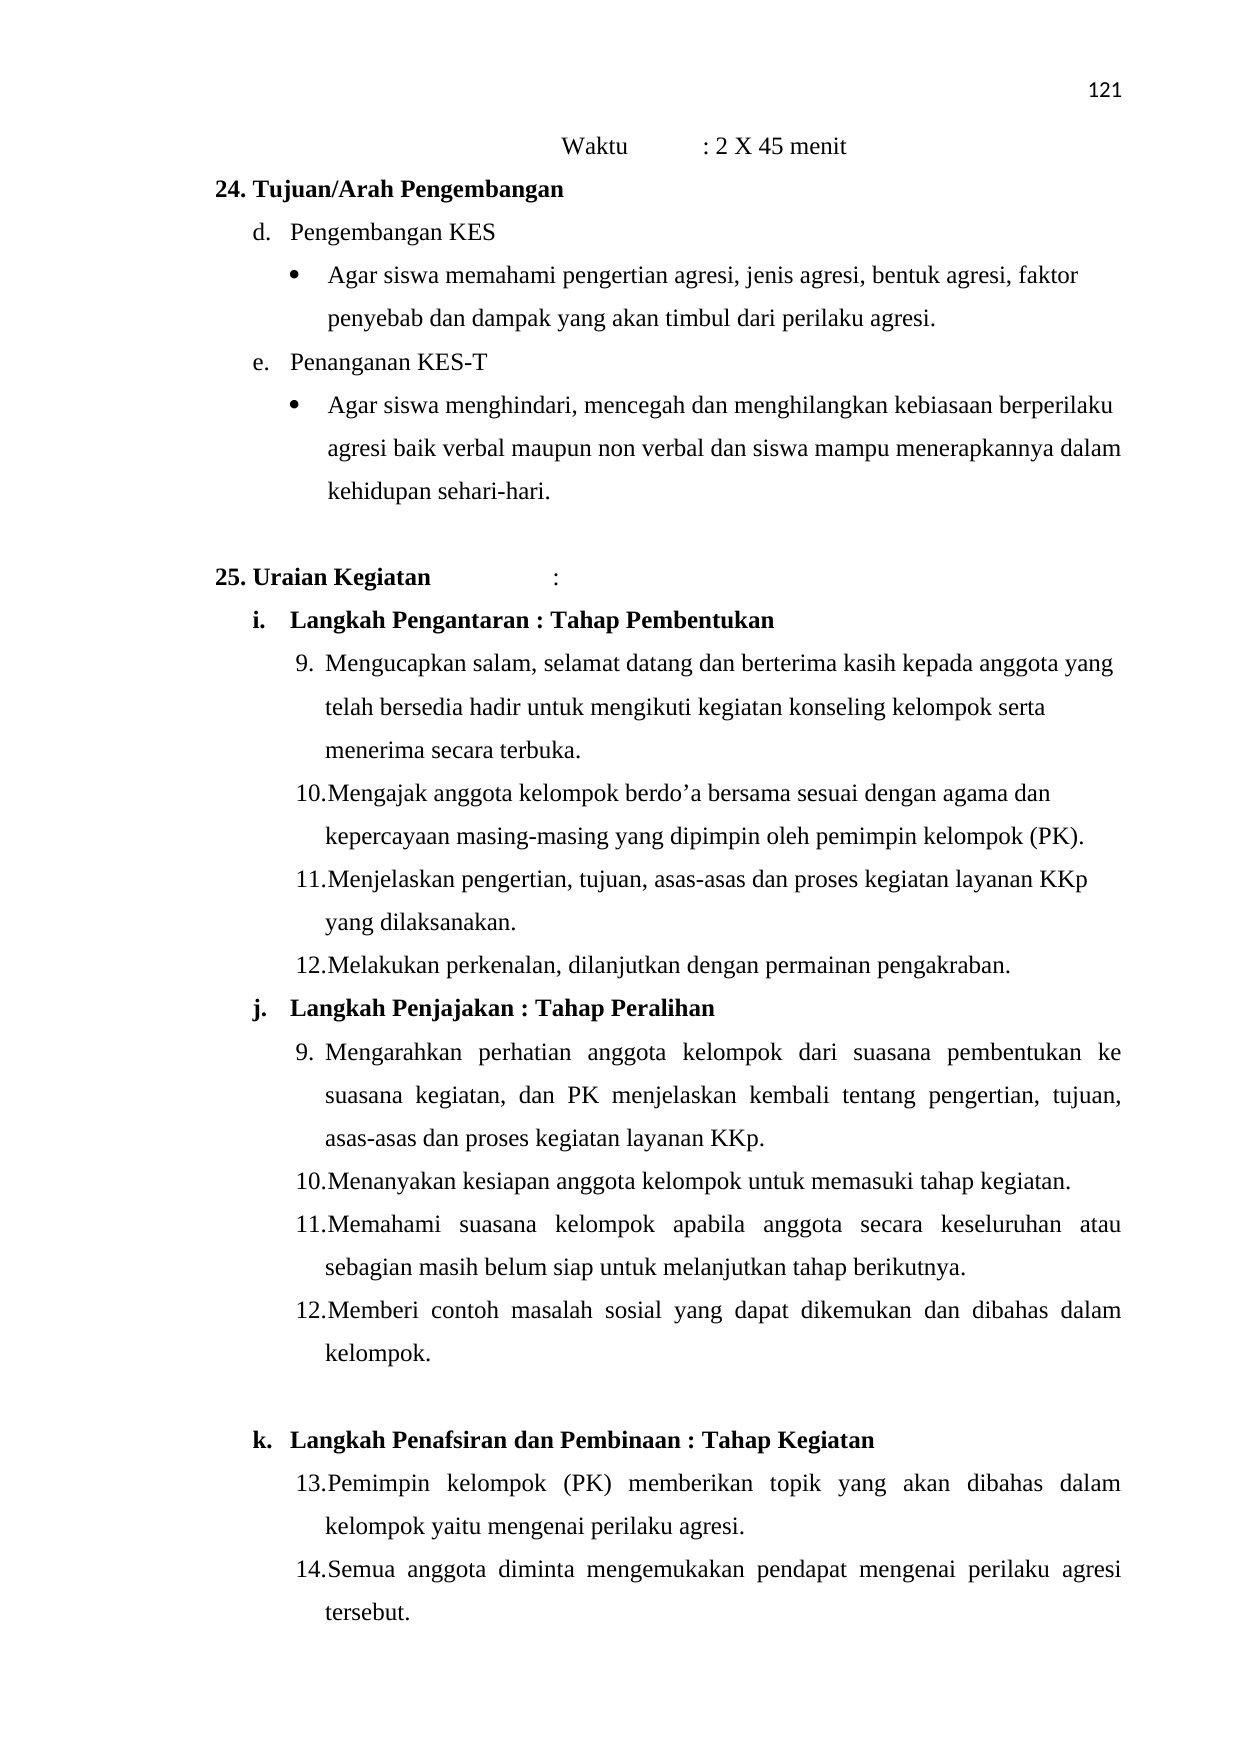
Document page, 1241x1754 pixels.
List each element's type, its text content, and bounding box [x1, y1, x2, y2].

list Agar siswa memahami pengertian agresi, jenis agresi, bentuk agresi, faktor penyebab dan dampak yang akan timbul dari perilaku agresi. [290, 260, 1122, 332]
list Pengembangan KES [252, 217, 1122, 246]
list Langkah Pengantaran : Tahap Pembentukan [252, 605, 1122, 634]
list Semua anggota diminta mengemukakan pendapat mengenai perilaku agresi tersebut. [295, 1554, 1122, 1626]
list Mengajak anggota kelompok berdo’a bersama sesuai dengan agama dan kepercayaan masing-masing yang dipimpin oleh pemimpin kelompok (PK). [295, 778, 1122, 850]
list Mengucapkan salam, selamat datang dan berterima kasih kepada anggota yang telah bersedia hadir untuk mengikuti kegiatan konseling kelompok serta menerima secara terbuka. [295, 648, 1122, 763]
list Memahami suasana kelompok apabila anggota secara keseluruhan atau sebagian masih belum siap untuk melanjutkan tahap berikutnya. [295, 1209, 1122, 1281]
list Tujuan/Arah Pengembangan [215, 174, 1122, 203]
list Pemimpin kelompok (PK) memberikan topik yang akan dibahas dalam kelompok yaitu mengenai perilaku agresi. [295, 1468, 1122, 1540]
text Waktu : 2 X 45 menit [561, 131, 1122, 160]
list Langkah Penafsiran dan Pembinaan : Tahap Kegiatan [252, 1425, 1122, 1453]
list Menjelaskan pengertian, tujuan, asas-asas dan proses kegiatan layanan KKp yang dilaksanakan. [295, 864, 1122, 936]
list Melakukan perkenalan, dilanjutkan dengan permainan pengakraban. [295, 950, 1122, 979]
list Penanganan KES-T [252, 347, 1122, 375]
list Memberi contoh masalah sosial yang dapat dikemukan dan dibahas dalam kelompok. [295, 1295, 1122, 1367]
list Mengarahkan perhatian anggota kelompok dari suasana pembentukan ke suasana kegiatan, dan PK menjelaskan kembali tentang pengertian, tujuan, asas-asas dan proses kegiatan layanan KKp. [295, 1037, 1122, 1152]
list Uraian Kegiatan : [215, 562, 1122, 591]
list Menanyakan kesiapan anggota kelompok untuk memasuki tahap kegiatan. [295, 1166, 1122, 1195]
list Agar siswa menghindari, mencegah dan menghilangkan kebiasaan berperilaku agresi baik verbal maupun non verbal dan siswa mampu menerapkannya dalam kehidupan sehari-hari. [290, 390, 1122, 505]
list Langkah Penjajakan : Tahap Peralihan [252, 993, 1122, 1022]
